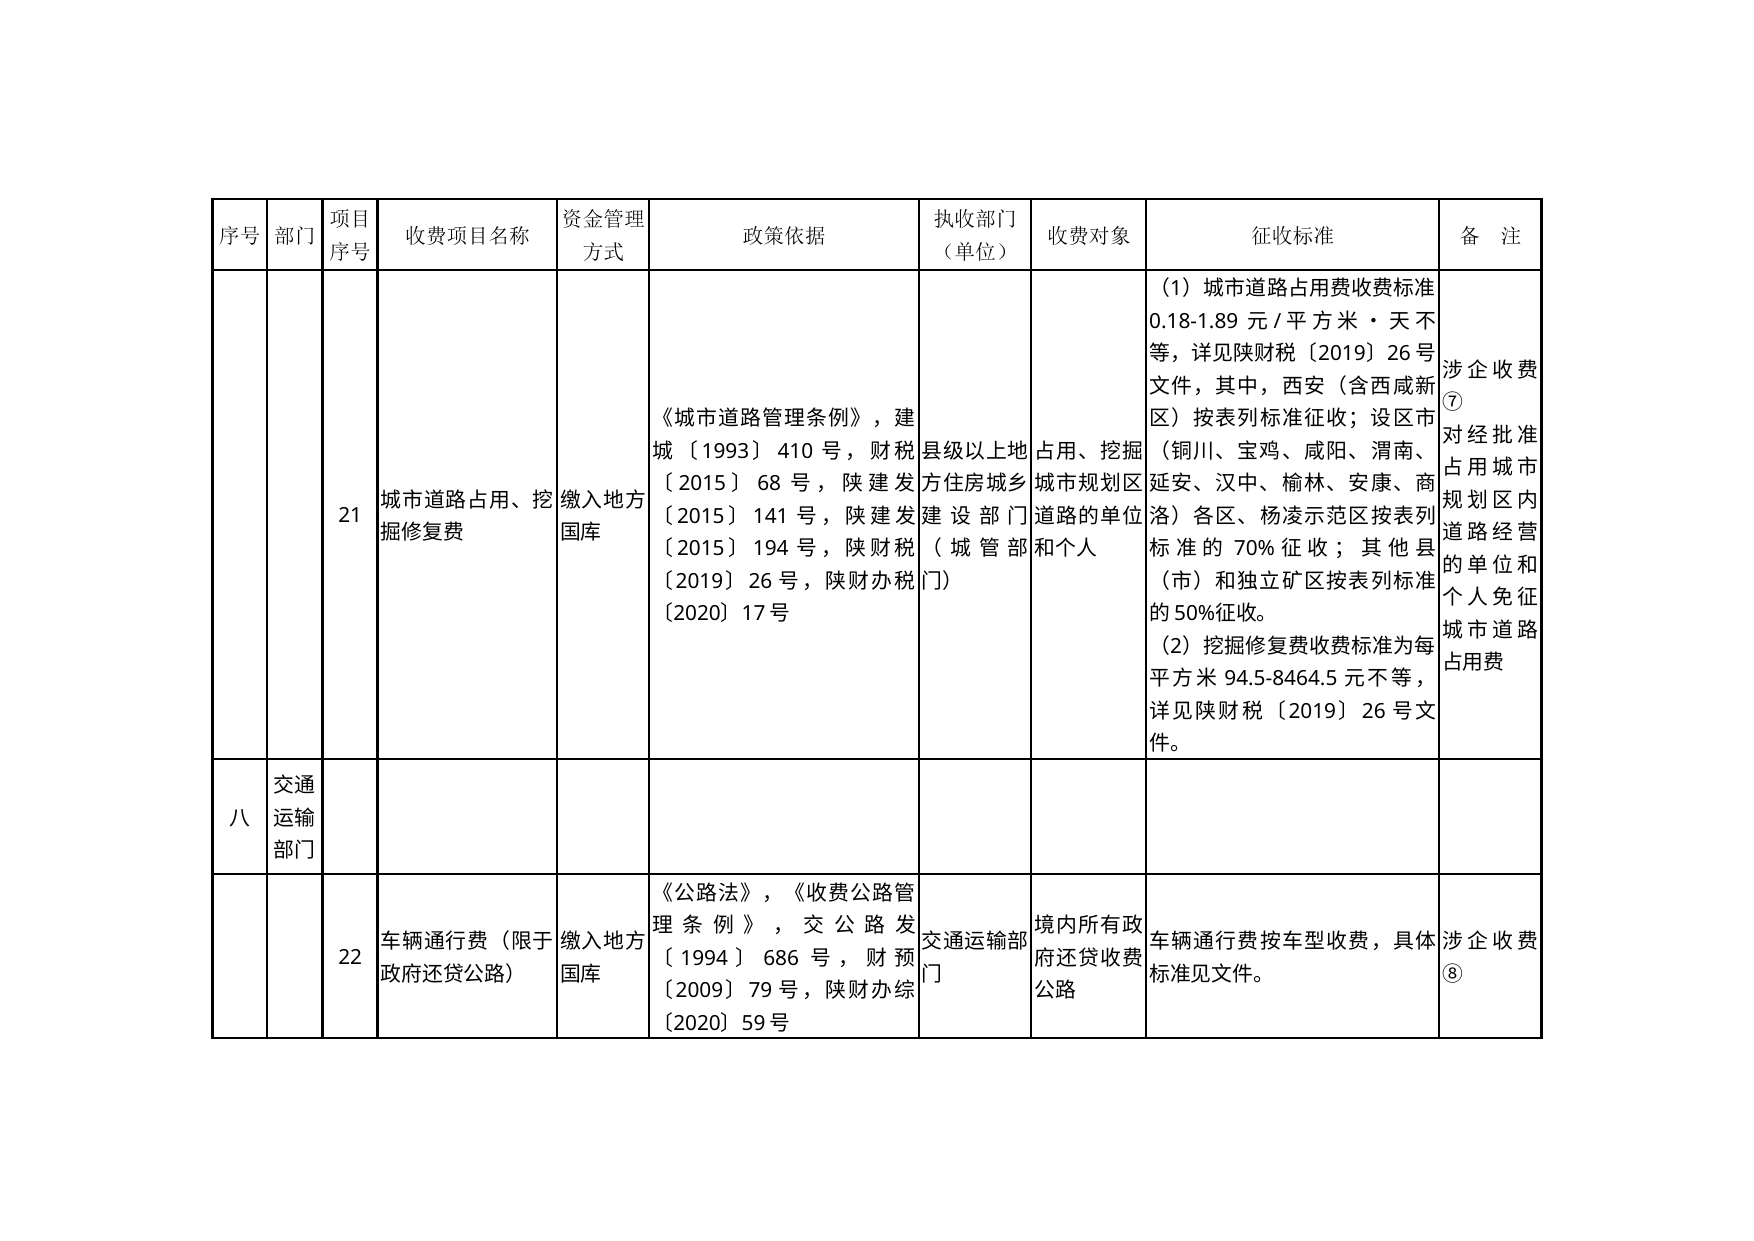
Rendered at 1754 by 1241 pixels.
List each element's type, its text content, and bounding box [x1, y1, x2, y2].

table_cell [268, 271, 321, 758]
table_header 收费项目名称 [379, 200, 556, 268]
table_header 备 注 [1440, 200, 1540, 268]
table_cell [920, 760, 1030, 873]
table_header 收费对象 [1032, 200, 1145, 268]
table_cell [650, 760, 918, 873]
table_cell 《城市道路管理条例》，建城〔1993〕410号，财税〔2015〕68号，陕建发〔2015〕141号，陕建发〔2015〕194号，陕财税〔2019〕26号，陕财办税〔2020〕17号 [650, 271, 918, 758]
table_header 政策依据 [650, 200, 918, 268]
table_cell 八 [214, 760, 266, 873]
table_cell （1）城市道路占用费收费标准0.18-1.89元/平方米•天不等，详见陕财税〔2019〕26号文件，其中，西安（含西咸新区）按表列标准征收；设区市（铜川、宝鸡、咸阳、渭南、延安、汉中、榆林、安康、商洛）各区、杨凌示范区按表列标准的70%征收；其他县（市）和独立矿区按表列标准的50%征收。 （2）挖掘修复费收费标准为每平方米94.5-8464.5元不等，详见陕财税〔2019〕26号文件。 [1147, 271, 1438, 758]
table_header 项目序号 [324, 200, 376, 268]
table_cell 涉企收费⑦ 对经批准占用城市规划区内道路经营的单位和个人免征城市道路占用费 [1440, 271, 1540, 758]
table_cell 缴入地方国库 [558, 271, 648, 758]
table_cell [214, 271, 266, 758]
table_cell [1147, 760, 1438, 873]
table_cell 占用、挖掘城市规划区道路的单位和个人 [1032, 271, 1145, 758]
table_header 序号 [214, 200, 266, 268]
table_cell 车辆通行费按车型收费，具体标准见文件。 [1147, 875, 1438, 1037]
table_cell 县级以上地方住房城乡建设部门（城管部门） [920, 271, 1030, 758]
table_header 执收部门（单位） [920, 200, 1030, 268]
table_header 征收标准 [1147, 200, 1438, 268]
table_cell 境内所有政府还贷收费公路 [1032, 875, 1145, 1037]
table_cell 交通运输部门 [268, 760, 321, 873]
table_cell 城市道路占用、挖掘修复费 [379, 271, 556, 758]
table_cell [379, 760, 556, 873]
table_cell 22 [324, 875, 376, 1037]
table_cell [1032, 760, 1145, 873]
table_cell [324, 760, 376, 873]
table_cell 21 [324, 271, 376, 758]
table_header 部门 [268, 200, 321, 268]
table_cell 《公路法》，《收费公路管理条例》，交公路发〔1994〕686号，财预〔2009〕79号，陕财办综〔2020〕59号 [650, 875, 918, 1037]
table_header 资金管理方式 [558, 200, 648, 268]
table_cell 缴入地方国库 [558, 875, 648, 1037]
table_cell [558, 760, 648, 873]
table_cell 涉企收费⑧ [1440, 875, 1540, 1037]
table_cell [268, 875, 321, 1037]
table_cell 交通运输部门 [920, 875, 1030, 1037]
table_cell [214, 875, 266, 1037]
table_cell 车辆通行费（限于政府还贷公路） [379, 875, 556, 1037]
table_cell [1440, 760, 1540, 873]
